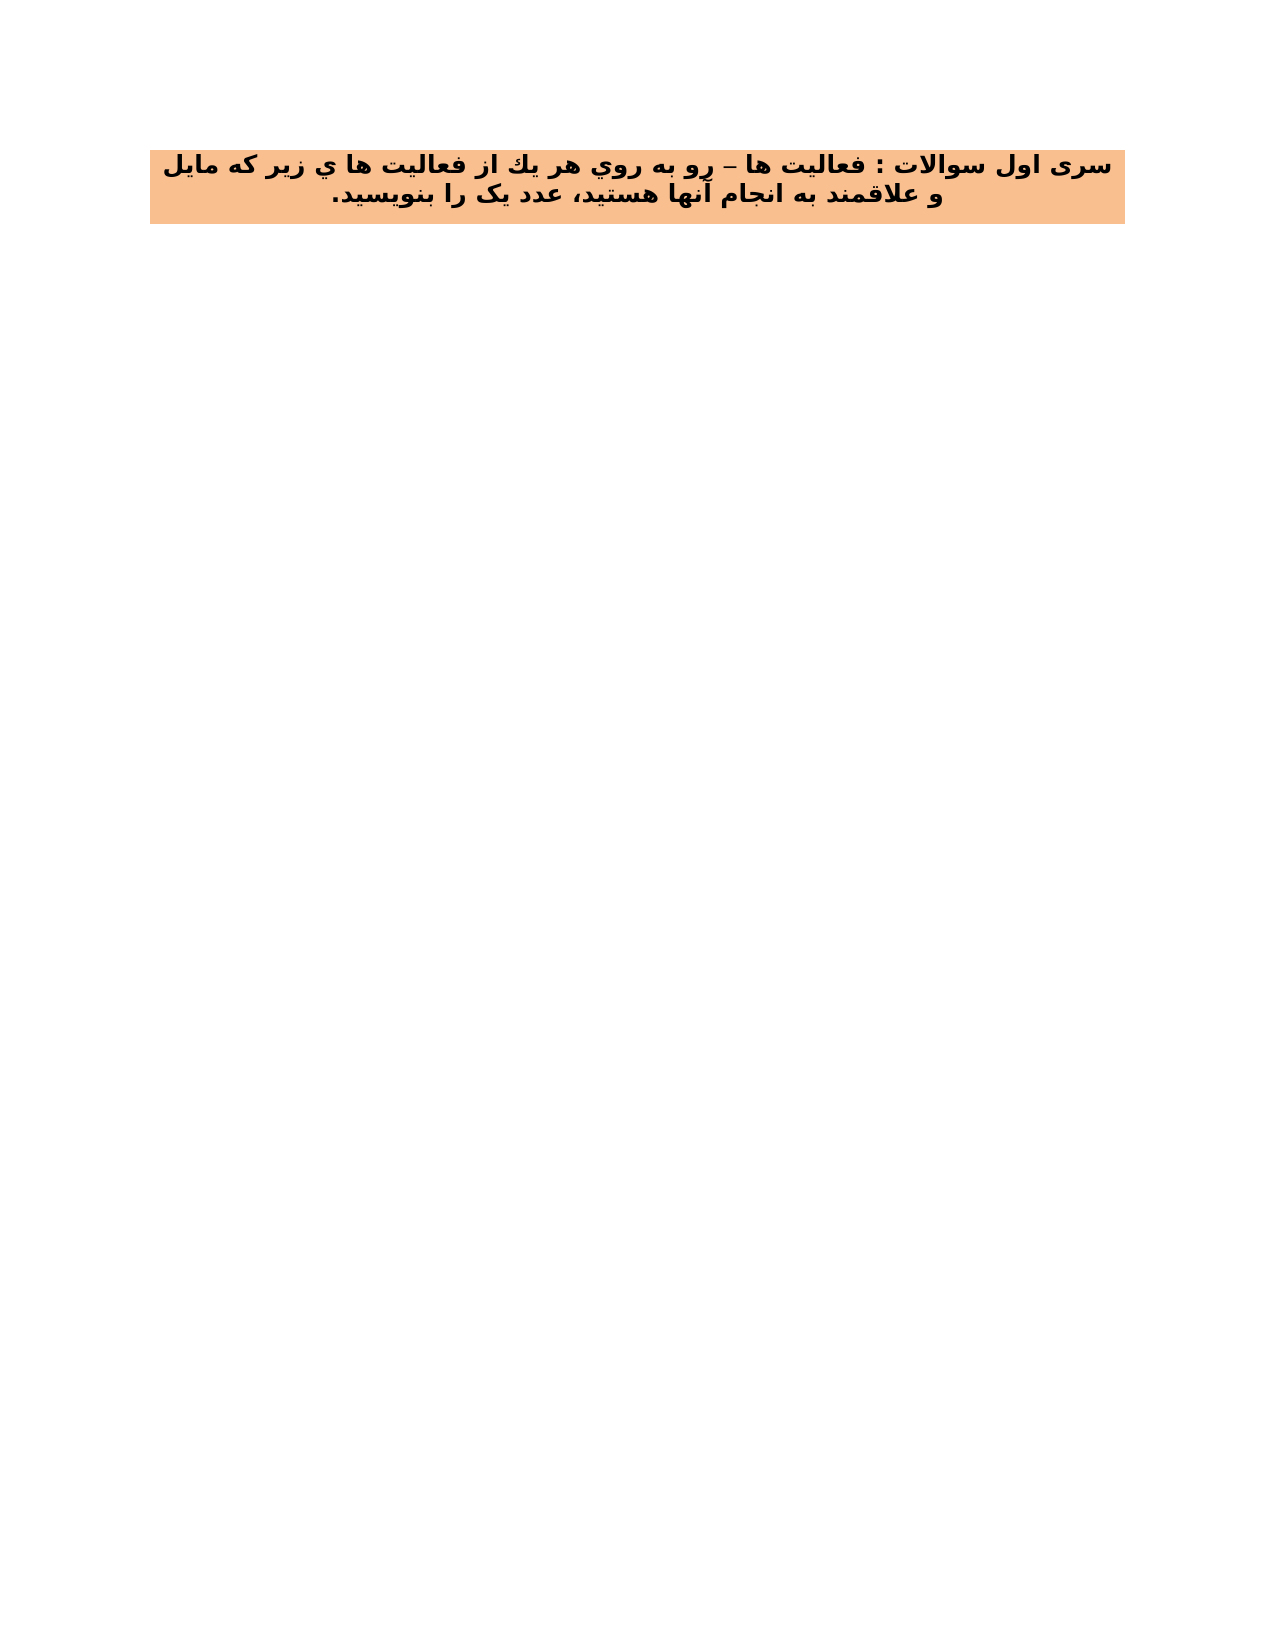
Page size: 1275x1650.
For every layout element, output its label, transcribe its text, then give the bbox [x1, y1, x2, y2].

table_header سری اول سوالات : فعاليت ها – رو به روي هر يك از فعاليت ها ي زير كه مايل و علاقمند به انجام آنها هستيد، عدد یک را بنویسید. [150, 150, 1125, 224]
